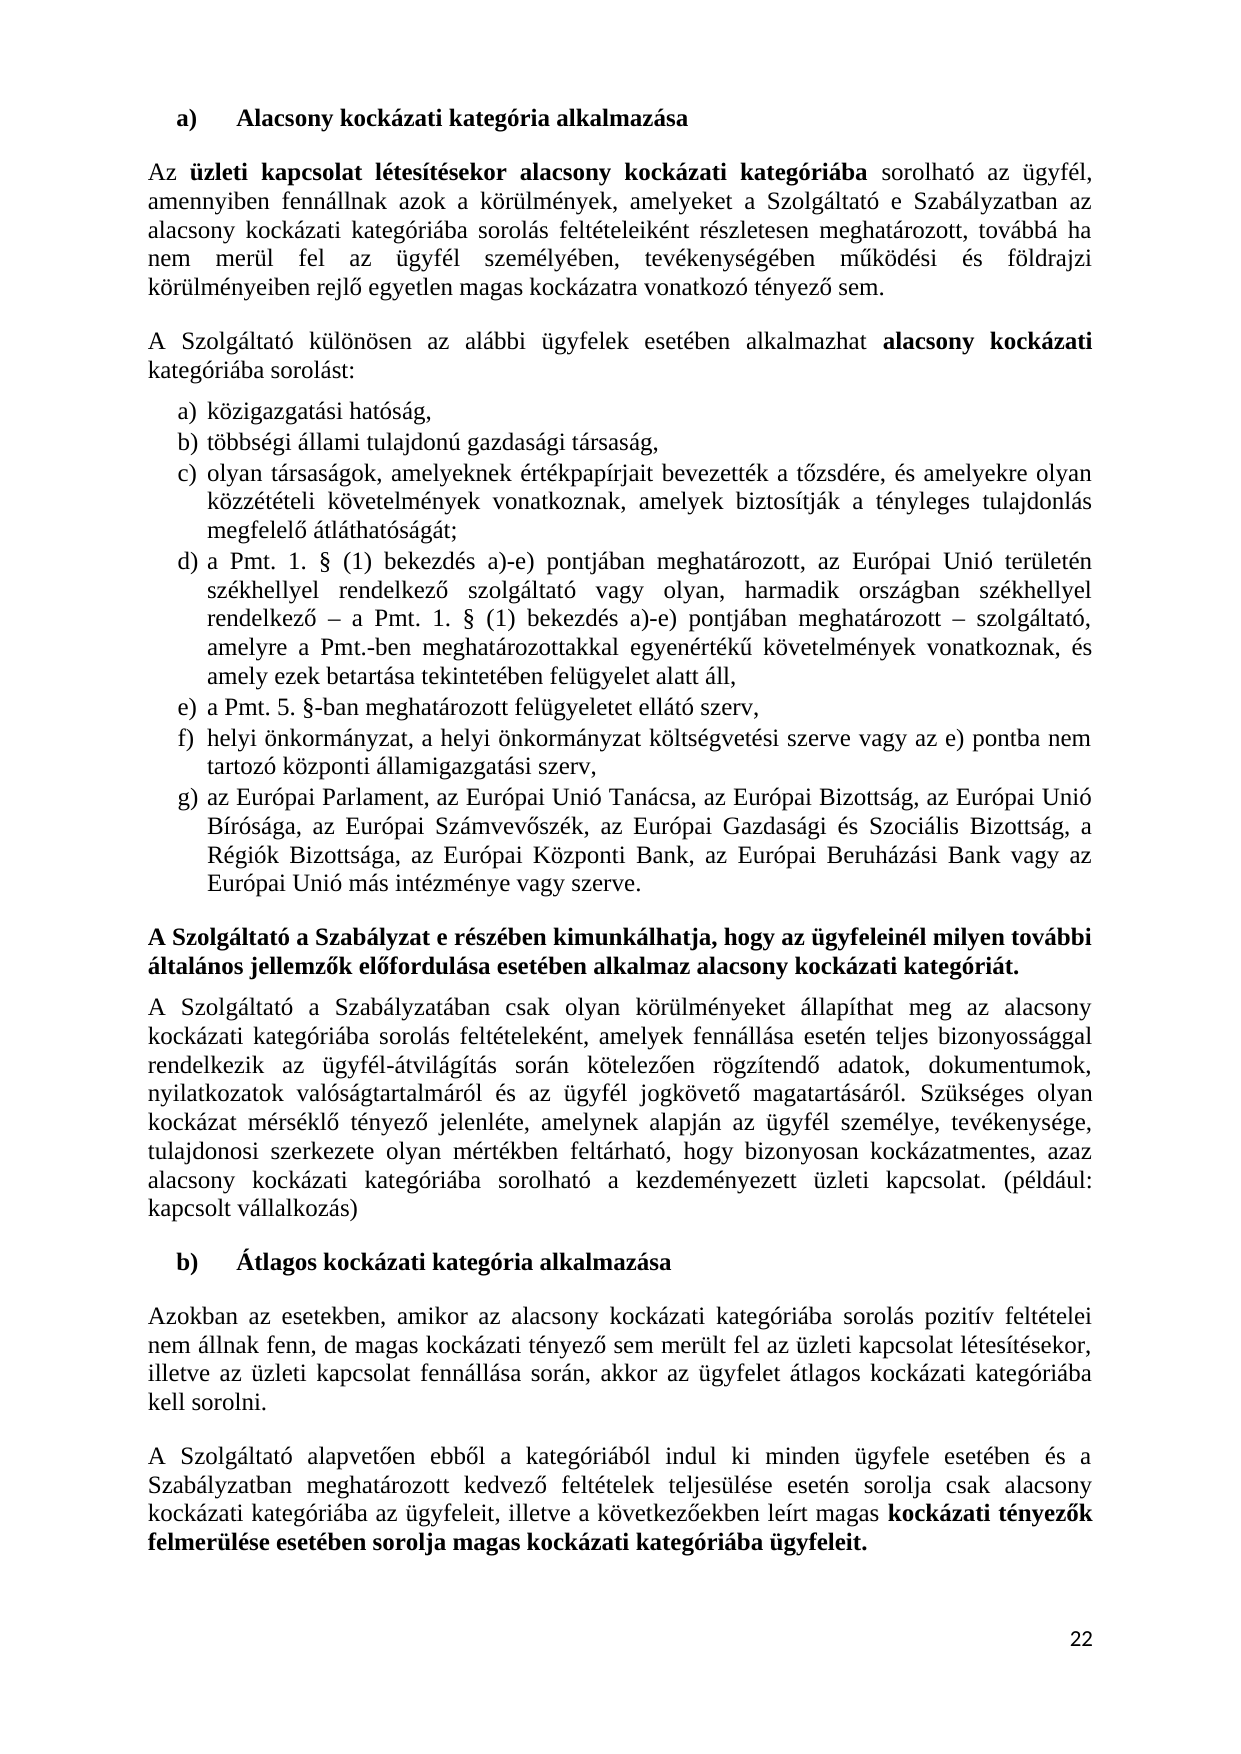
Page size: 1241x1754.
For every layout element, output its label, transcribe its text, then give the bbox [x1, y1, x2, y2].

list többségi állami tulajdonú gazdasági társaság, [177, 427, 1093, 456]
list közigazgatási hatóság, [177, 396, 1093, 425]
text A Szolgáltató a Szabályzatában csak olyan körülményeket állapíthat meg az alacsony kockázati kategóriába sorolás feltételeként, amelyek fennállása esetén teljes bizonyossággal rendelkezik az ügyfél-átvilágítás során kötelezően rögzítendő adatok, dokumentumok, nyilatkozatok valóságtartalmáról és az ügyfél jogkövető magatartásáról. Szükséges olyan kockázat mérséklő tényező jelenléte, amelynek alapján az ügyfél személye, tevékenysége, tulajdonosi szerkezete olyan mértékben feltárható, hogy bizonyosan kockázatmentes, azaz alacsony kockázati kategóriába sorolható a kezdeményezett üzleti kapcsolat. (például: kapcsolt vállalkozás) [148, 992, 1093, 1222]
text A Szolgáltató különösen az alábbi ügyfelek esetében alkalmazhat alacsony kockázati kategóriába sorolást: [148, 326, 1093, 383]
text A Szolgáltató a Szabályzat e részében kimunkálhatja, hogy az ügyfeleinél milyen további általános jellemzők előfordulása esetében alkalmaz alacsony kockázati kategóriát. [148, 922, 1093, 980]
text Az üzleti kapcsolat létesítésekor alacsony kockázati kategóriába sorolható az ügyfél, amennyiben fennállnak azok a körülmények, amelyeket a Szolgáltató e Szabályzatban az alacsony kockázati kategóriába sorolás feltételeiként részletesen meghatározott, továbbá ha nem merül fel az ügyfél személyében, tevékenységében működési és földrajzi körülményeiben rejlő egyetlen magas kockázatra vonatkozó tényező sem. [148, 157, 1093, 301]
subtitle Átlagos kockázati kategória alkalmazása [176, 1247, 1093, 1276]
list az Európai Parlament, az Európai Unió Tanácsa, az Európai Bizottság, az Európai Unió Bírósága, az Európai Számvevőszék, az Európai Gazdasági és Szociális Bizottság, a Régiók Bizottsága, az Európai Központi Bank, az Európai Beruházási Bank vagy az Európai Unió más intézménye vagy szerve. [177, 782, 1093, 897]
list helyi önkormányzat, a helyi önkormányzat költségvetési szerve vagy az e) pontba nem tartozó központi államigazgatási szerv, [177, 723, 1093, 780]
text Azokban az esetekben, amikor az alacsony kockázati kategóriába sorolás pozitív feltételei nem állnak fenn, de magas kockázati tényező sem merült fel az üzleti kapcsolat létesítésekor, illetve az üzleti kapcsolat fennállása során, akkor az ügyfelet átlagos kockázati kategóriába kell sorolni. [148, 1301, 1093, 1416]
subtitle Alacsony kockázati kategória alkalmazása [176, 103, 1093, 132]
list olyan társaságok, amelyeknek értékpapírjait bevezették a tőzsdére, és amelyekre olyan közzétételi követelmények vonatkoznak, amelyek biztosítják a tényleges tulajdonlás megfelelő átláthatóságát; [177, 458, 1093, 544]
list a Pmt. 5. §-ban meghatározott felügyeletet ellátó szerv, [177, 692, 1093, 721]
list a Pmt. 1. § (1) bekezdés a)-e) pontjában meghatározott, az Európai Unió területén székhellyel rendelkező szolgáltató vagy olyan, harmadik országban székhellyel rendelkező – a Pmt. 1. § (1) bekezdés a)-e) pontjában meghatározott – szolgáltató, amelyre a Pmt.-ben meghatározottakkal egyenértékű követelmények vonatkoznak, és amely ezek betartása tekintetében felügyelet alatt áll, [177, 546, 1093, 690]
text A Szolgáltató alapvetően ebből a kategóriából indul ki minden ügyfele esetében és a Szabályzatban meghatározott kedvező feltételek teljesülése esetén sorolja csak alacsony kockázati kategóriába az ügyfeleit, illetve a következőekben leírt magas kockázati tényezők felmerülése esetében sorolja magas kockázati kategóriába ügyfeleit. [148, 1441, 1093, 1556]
